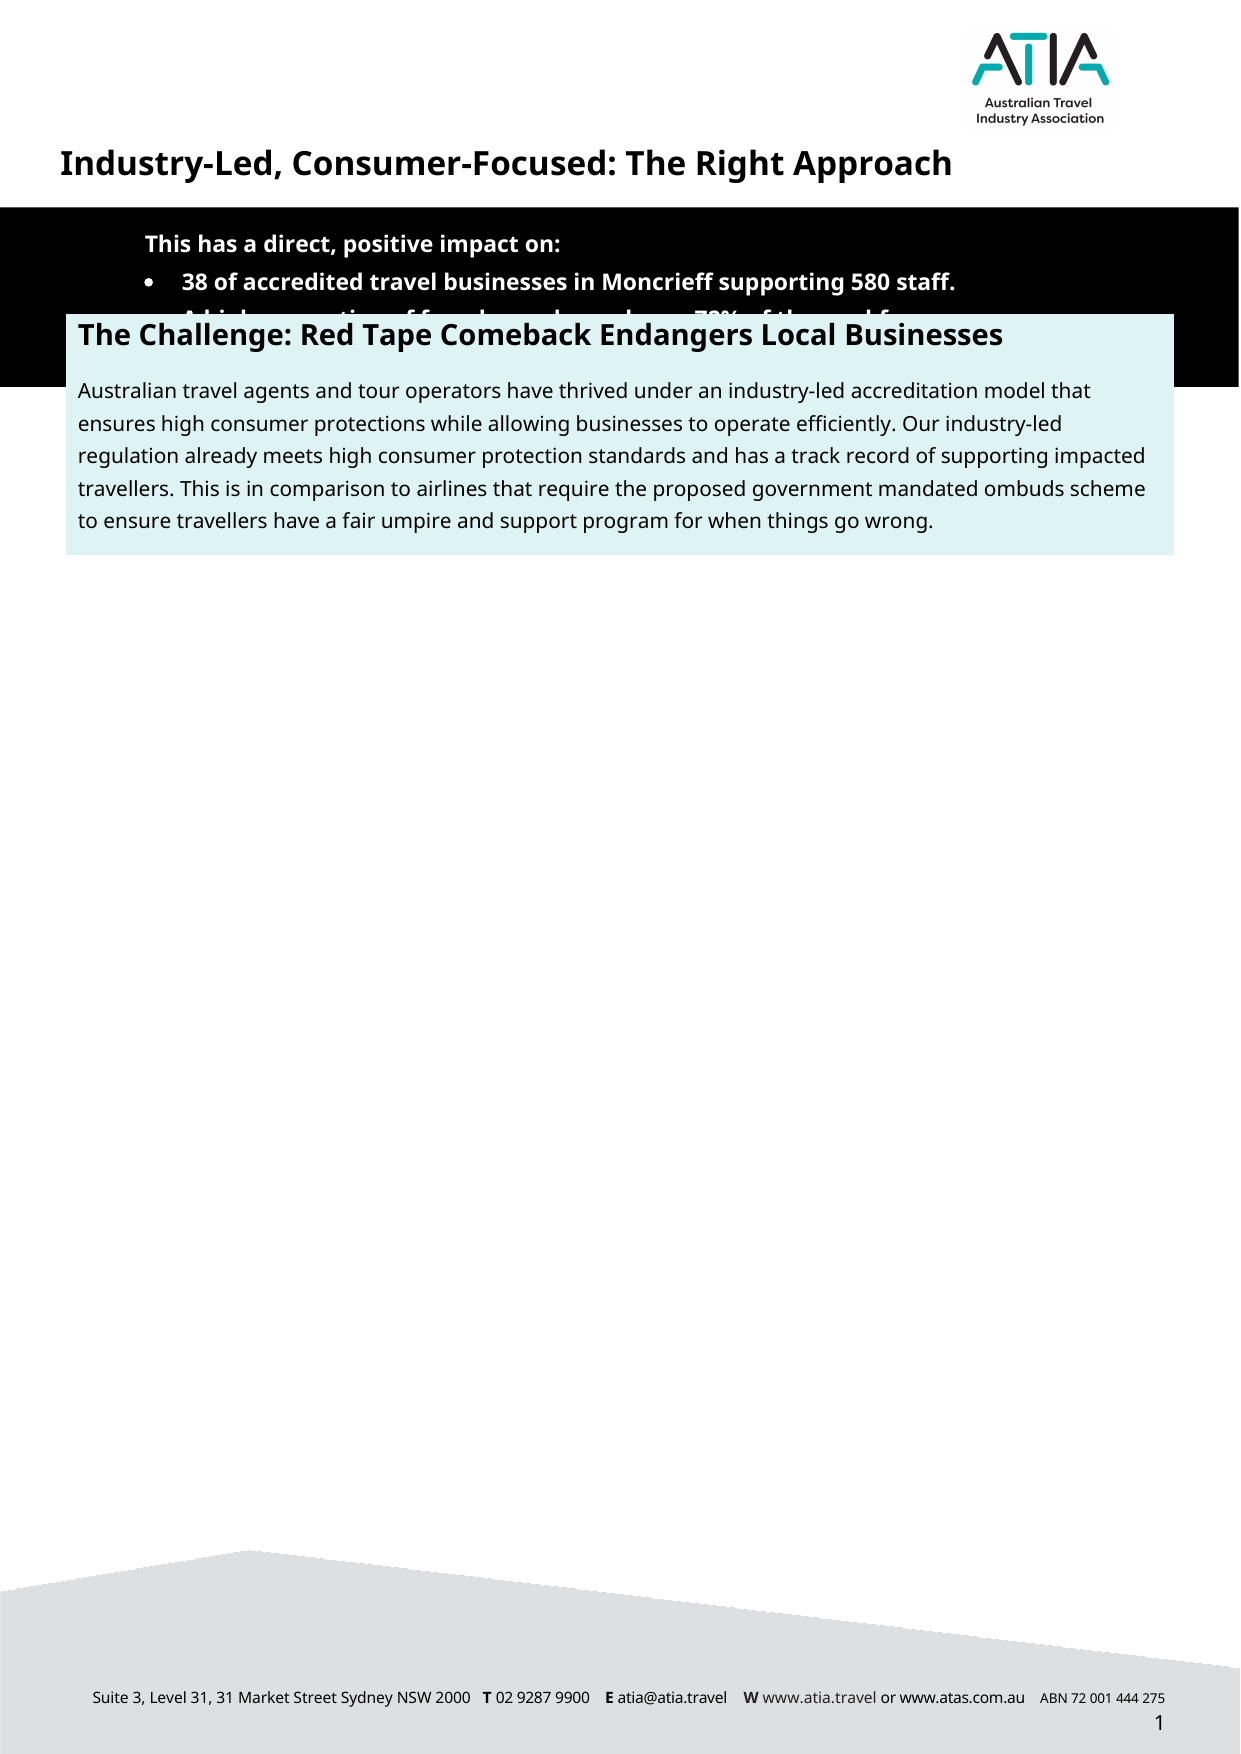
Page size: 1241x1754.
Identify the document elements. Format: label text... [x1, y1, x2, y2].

text Industry-Led, Consumer-Focused: The Right Approach [60, 140, 1229, 186]
table_header The Challenge: Red Tape Comeback Endangers Local Businesses Australian travel agents and tour operators have thrived under an industry-led accreditation model that ensures high consumer protections while allowing businesses to operate efficiently. Our industry-led regulation already meets high consumer protection standards and has a track record of supporting impacted travellers. This is in comparison to airlines that require the proposed government mandated ombuds scheme to ensure travellers have a fair umpire and support program for when things go wrong. [66, 314, 1174, 555]
picture [0, 1550, 1241, 1754]
picture [963, 26, 1117, 131]
